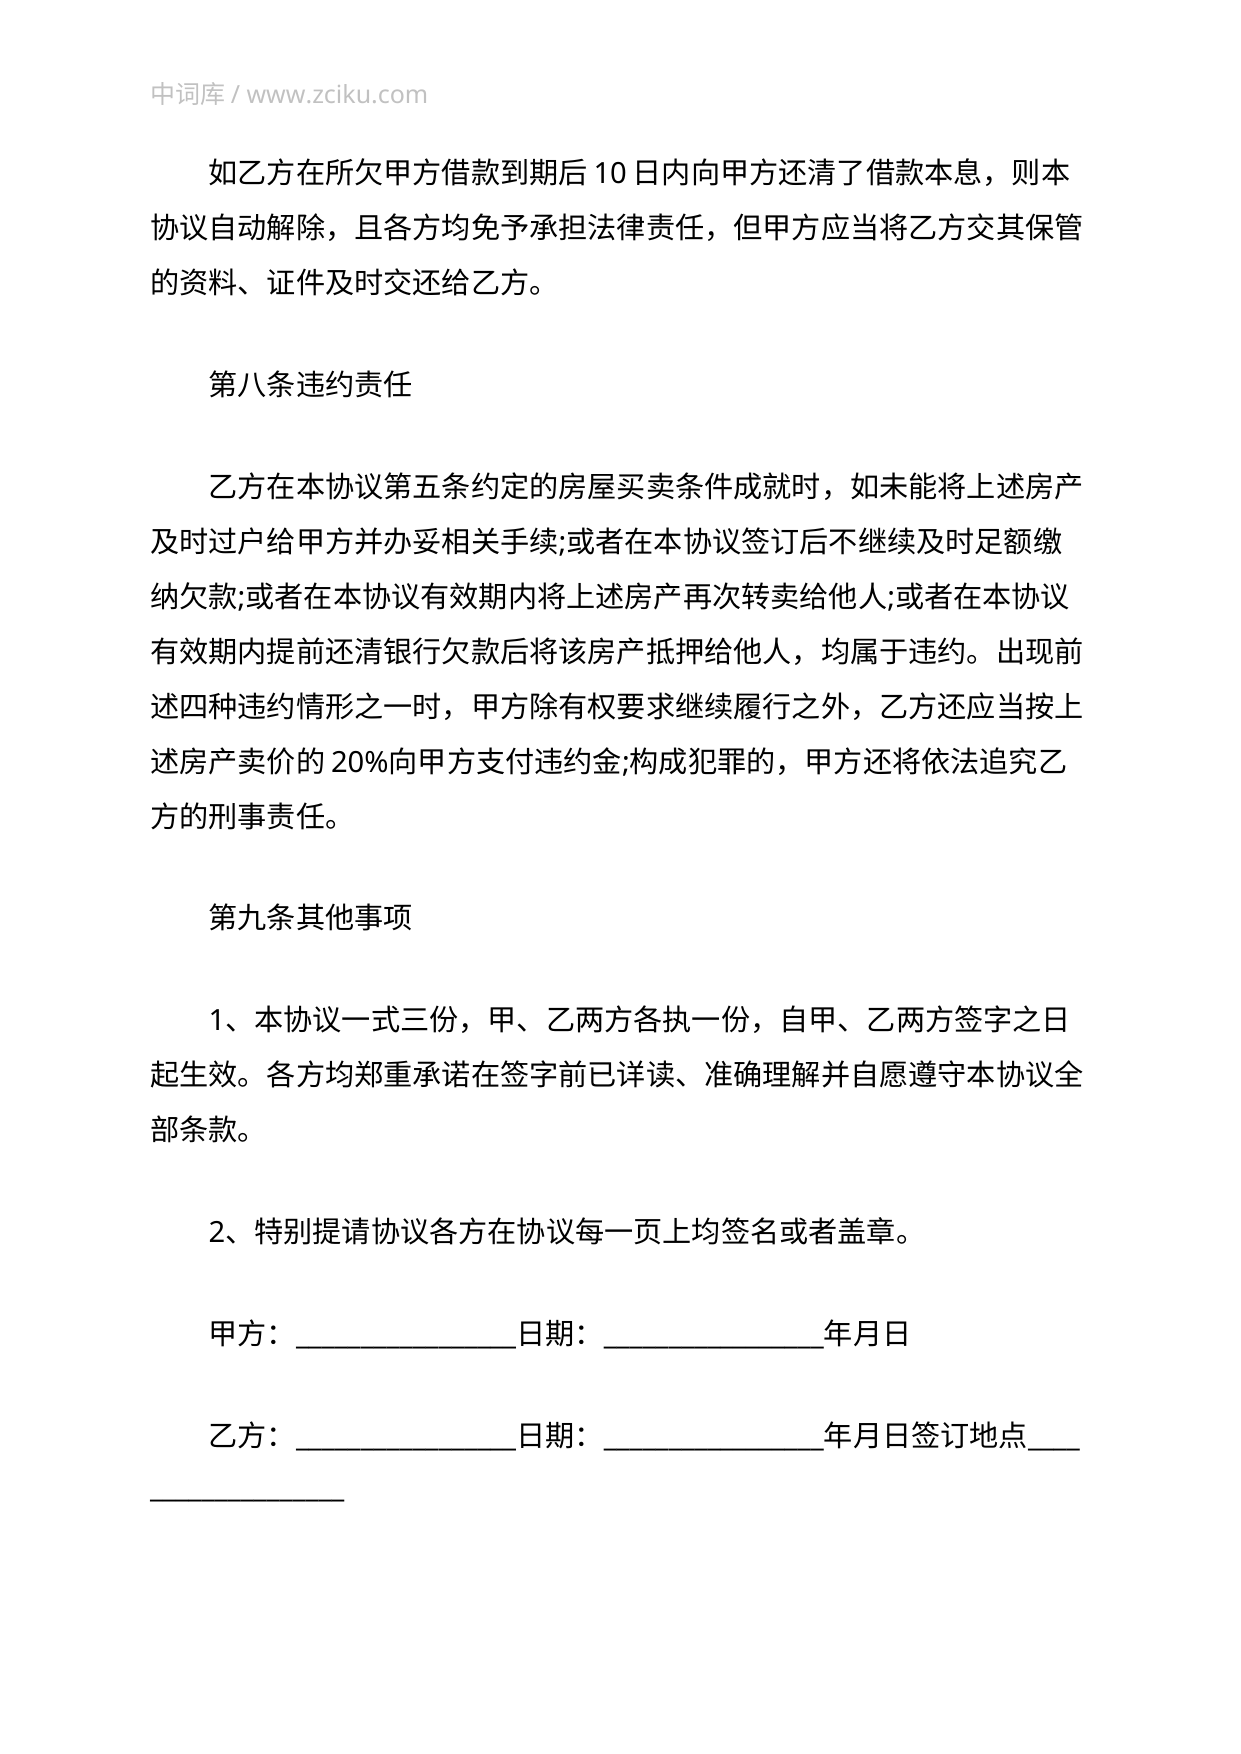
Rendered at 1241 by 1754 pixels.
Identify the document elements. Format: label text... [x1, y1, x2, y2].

text 1、本协议一式三份，甲、乙两方各执一份，自甲、乙两方签字之日起生效。各方均郑重承诺在签字前已详读、准确理解并自愿遵守本协议全部条款。 [150, 997, 1090, 1149]
text 第九条其他事项 [150, 895, 1090, 937]
text 如乙方在所欠甲方借款到期后10日内向甲方还清了借款本息，则本协议自动解除，且各方均免予承担法律责任，但甲方应当将乙方交其保管的资料、证件及时交还给乙方。 [150, 150, 1090, 302]
text 第八条违约责任 [150, 362, 1090, 404]
text 甲方：_________________日期：_________________年月日 [150, 1310, 1090, 1353]
text 2、特别提请协议各方在协议每一页上均签名或者盖章。 [150, 1208, 1090, 1251]
text 乙方在本协议第五条约定的房屋买卖条件成就时，如未能将上述房产及时过户给甲方并办妥相关手续;或者在本协议签订后不继续及时足额缴纳欠款;或者在本协议有效期内将上述房产再次转卖给他人;或者在本协议有效期内提前还清银行欠款后将该房产抵押给他人，均属于违约。出现前述四种违约情形之一时，甲方除有权要求继续履行之外，乙方还应当按上述房产卖价的20%向甲方支付违约金;构成犯罪的，甲方还将依法追究乙方的刑事责任。 [150, 463, 1090, 835]
text 乙方：_________________日期：_________________年月日签订地点___________________ [150, 1412, 1090, 1506]
